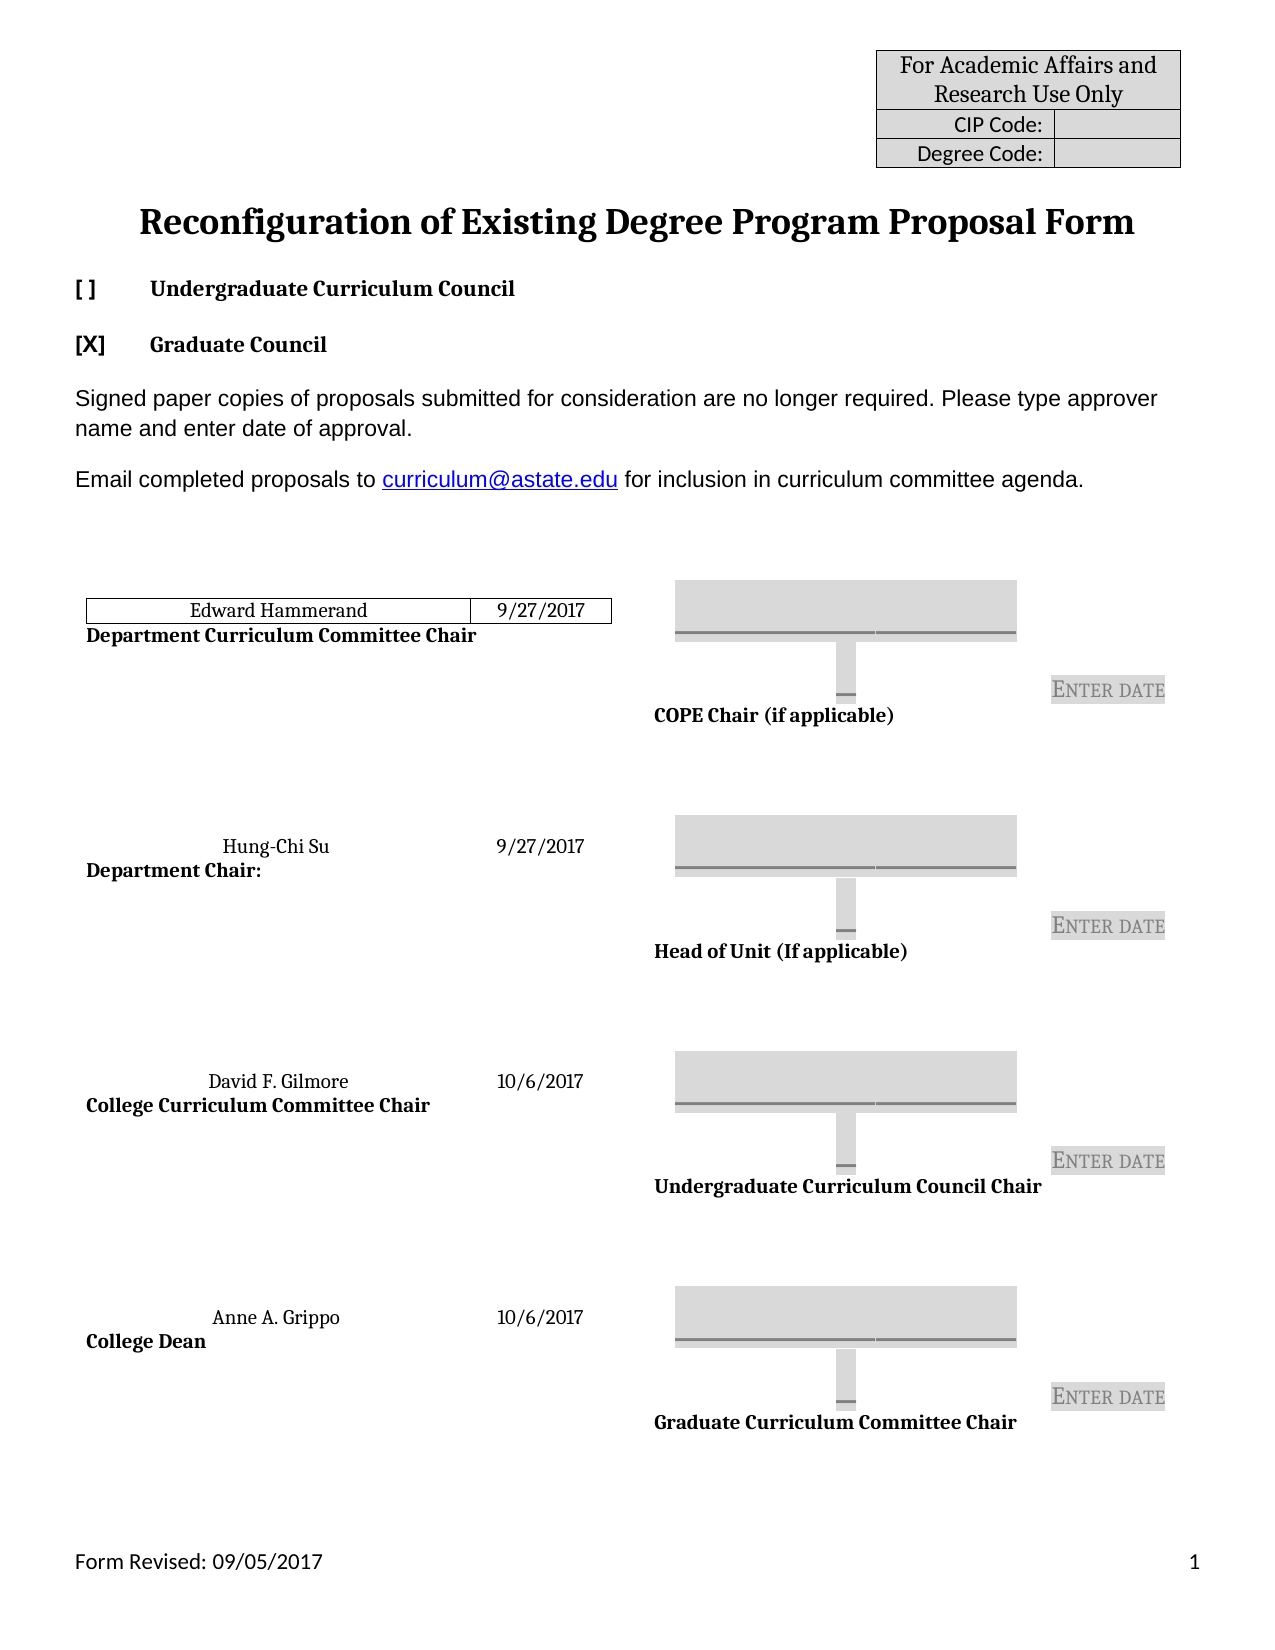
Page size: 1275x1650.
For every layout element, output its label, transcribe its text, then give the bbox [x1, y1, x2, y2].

table_cell Undergraduate Curriculum Council Chair [643, 988, 1211, 1224]
text [ ] Undergraduate Curriculum Council [75, 271, 1200, 303]
table_cell [1055, 139, 1180, 167]
table_cell Department Chair: [75, 753, 643, 988]
table_header For Academic Affairs and Research Use Only [877, 51, 1180, 109]
text [X] Graduate Council [75, 328, 1200, 359]
table_header Department Curriculum Committee Chair [75, 517, 643, 753]
table_cell CIP Code: [877, 110, 1054, 138]
text Reconfiguration of Existing Degree Program Proposal Form [75, 201, 1200, 244]
text Email completed proposals to curriculum@astate.edu for inclusion in curriculum committee agenda. [75, 466, 1200, 493]
text Signed paper copies of proposals submitted for consideration are no longer required. Please type approver name and enter date of approval. [75, 385, 1200, 442]
table_header COPE Chair (if applicable) [643, 517, 1211, 753]
table_cell Head of Unit (If applicable) [643, 753, 1211, 988]
table_cell Graduate Curriculum Committee Chair [643, 1224, 1211, 1459]
table_cell College Dean [75, 1224, 643, 1459]
table_cell [1055, 110, 1180, 138]
table_cell Degree Code: [877, 139, 1054, 167]
table_cell College Curriculum Committee Chair [75, 988, 643, 1224]
